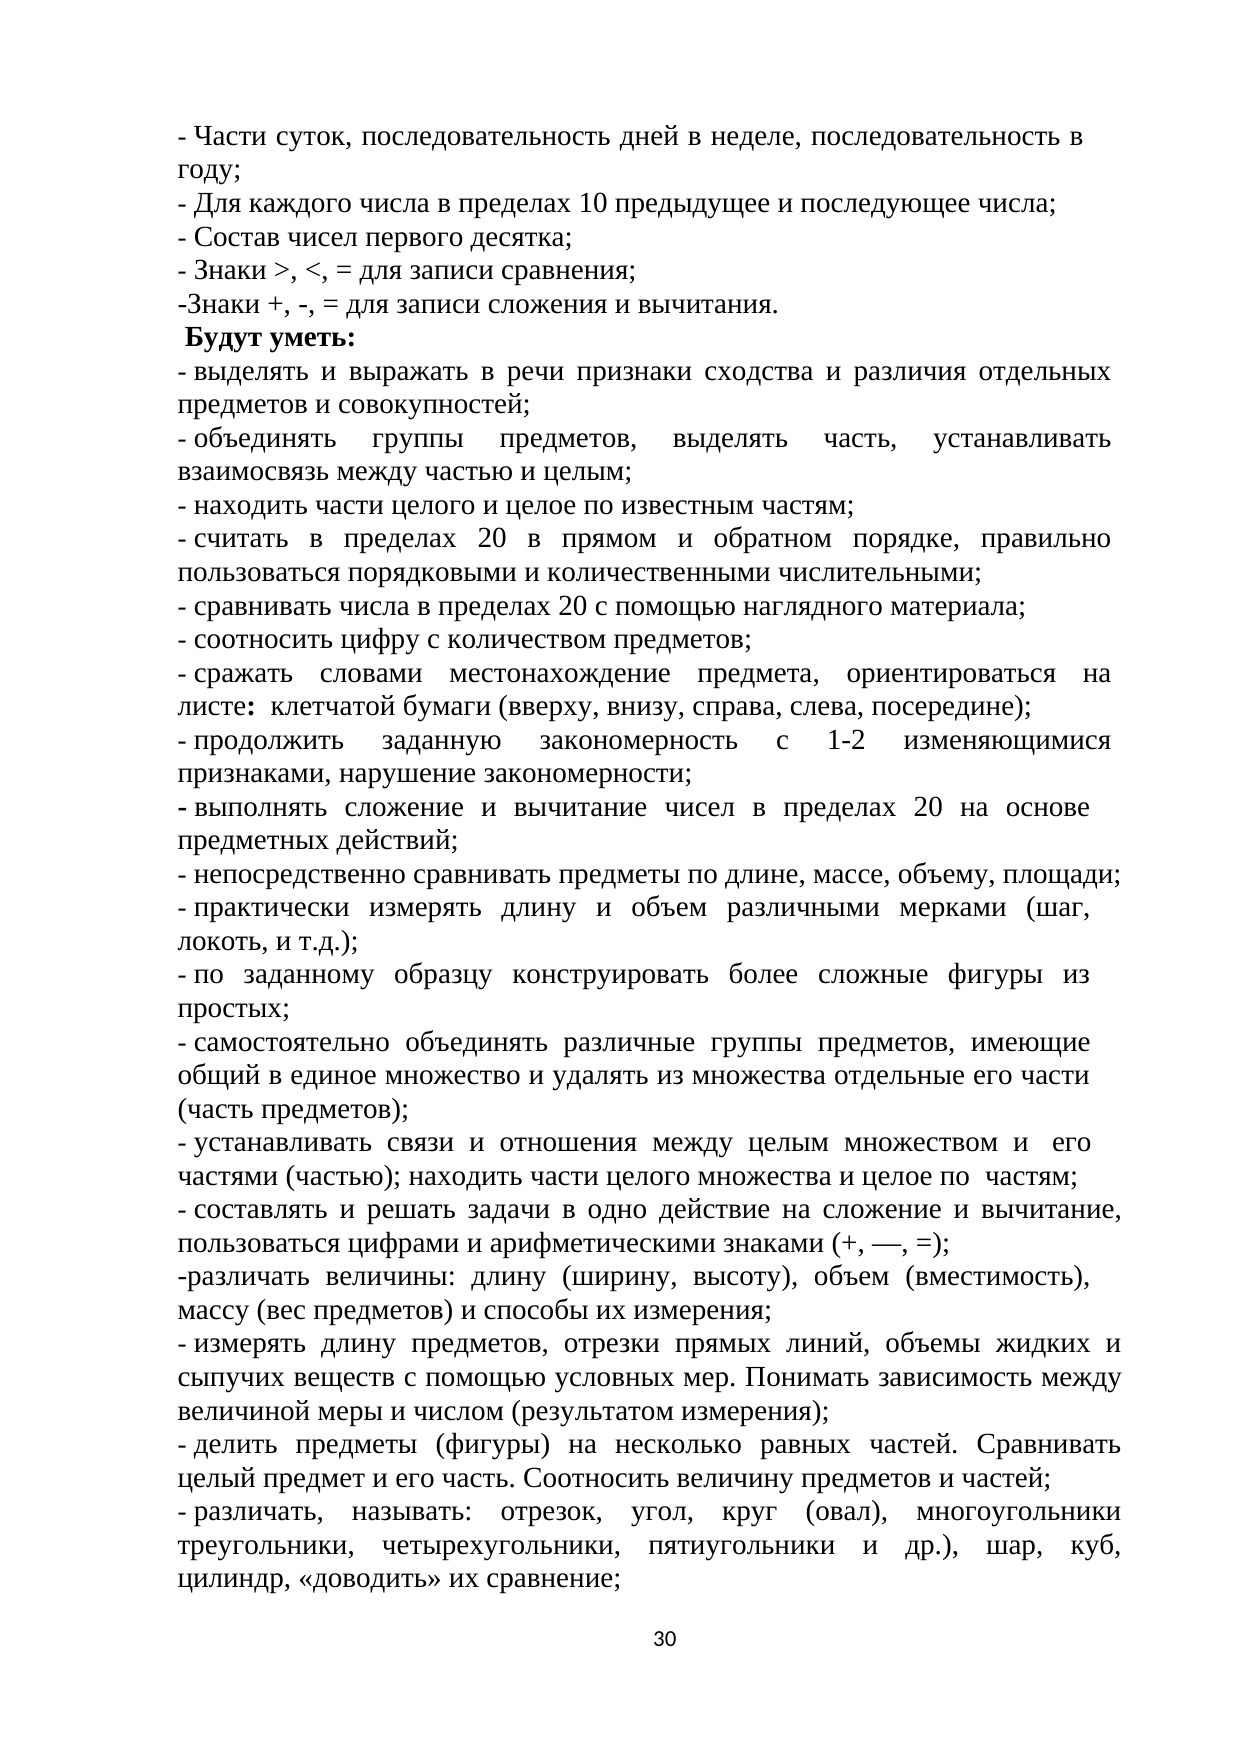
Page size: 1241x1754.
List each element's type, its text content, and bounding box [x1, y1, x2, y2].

text - Состав чисел первого десятка; [177, 219, 1152, 252]
text - по заданному образцу конструировать более сложные фигуры из простых; [177, 957, 1091, 1024]
text Будут уметь: [177, 319, 1112, 353]
text - непосредственно сравнивать предметы по длине, массе, объему, площади; [177, 856, 1152, 889]
text - продолжить заданную закономерность с 1-2 изменяющимися признаками, нарушение закономерности; [177, 722, 1112, 789]
text - Для каждого числа в пределах 10 предыдущее и последующее числа; [177, 185, 1152, 219]
text - Знаки >, <, = для записи сравнения; [177, 252, 1152, 286]
text - объединять группы предметов, выделять часть, устанавливать взаимосвязь между частью и целым; [177, 420, 1112, 487]
text - устанавливать связи и отношения между целым множеством и его частями (частью); находить части целого множества и целое по частям; [177, 1124, 1091, 1191]
text -различать величины: длину (ширину, высоту), объем (вместимость), массу (вес предметов) и способы их измерения; [177, 1258, 1091, 1326]
text - соотносить цифру с количеством предметов; [177, 621, 1152, 655]
text - Части суток, последовательность дней в неделе, последовательность в году; [177, 118, 1091, 185]
text - сражать словами местонахождение предмета, ориентироваться на листе: клетчатой бумаги (вверху, внизу, справа, слева, посередине); [177, 655, 1112, 722]
text - измерять длину предметов, отрезки прямых линий, объемы жидких и сыпучих веществ с помощью условных мер. Понимать зависимость между величиной меры и числом (результатом измерения); [177, 1326, 1122, 1426]
text - составлять и решать задачи в одно действие на сложение и вычитание, пользоваться цифрами и арифметическими знаками (+, —, =); [177, 1191, 1122, 1258]
text - различать, называть: отрезок, угол, круг (овал), многоугольники треугольники, четырехугольники, пятиугольники и др.), шар, куб, цилиндр, «доводить» их сравнение; [177, 1493, 1122, 1594]
text -Знаки +, -, = для записи сложения и вычитания. [177, 286, 1152, 319]
text - самостоятельно объединять различные группы предметов, имеющие общий в единое множество и удалять из множества отдельные его части (часть предметов); [177, 1024, 1091, 1124]
text - считать в пределах 20 в прямом и обратном порядке, правильно пользоваться порядковыми и количественными числительными; [177, 521, 1112, 588]
text - выделять и выражать в речи признаки сходства и различия отдельных предметов и совокупностей; [177, 353, 1112, 420]
text - сравнивать числа в пределах 20 с помощью наглядного материала; [177, 588, 1152, 621]
text - делить предметы (фигуры) на несколько равных частей. Сравнивать целый предмет и его часть. Соотносить величину предметов и частей; [177, 1426, 1122, 1493]
text - практически измерять длину и объем различными мерками (шаг, локоть, и т.д.); [177, 889, 1091, 957]
text - находить части целого и целое по известным частям; [177, 487, 1152, 521]
text - выполнять сложение и вычитание чисел в пределах 20 на основе предметных действий; [177, 789, 1091, 856]
